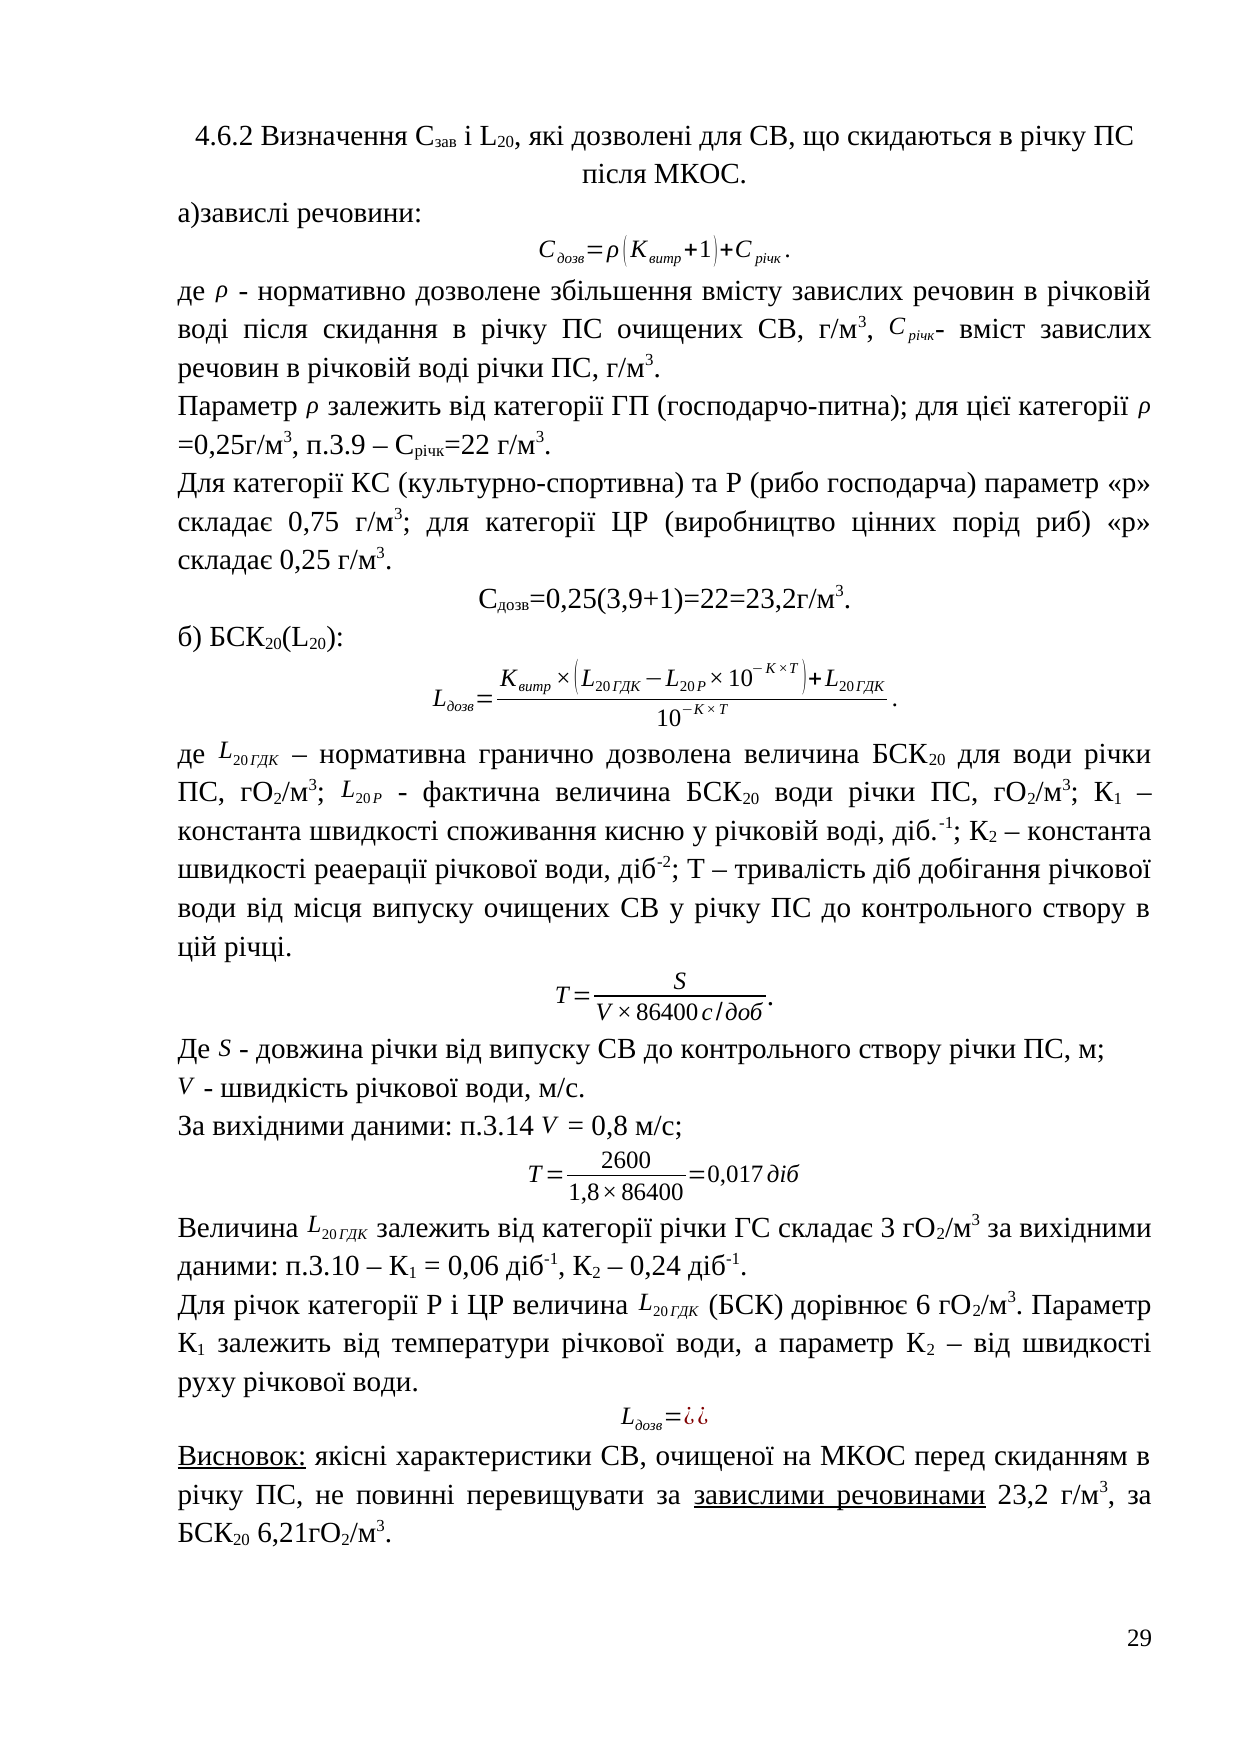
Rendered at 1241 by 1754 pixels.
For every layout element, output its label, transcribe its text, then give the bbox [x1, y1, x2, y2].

text де - нормативно дозволене збільшення вмісту завислих речовин в річковій воді після скидання в річку ПС очищених СВ, г/м3, - вміст завислих речовин в річковій воді річки ПС, г/м3. [177, 273, 1152, 383]
text За вихідними даними: п.3.14 = 0,8 м/с; [177, 1108, 1152, 1142]
text б) БСК20(L20): [177, 619, 1152, 653]
text . [177, 967, 1152, 1026]
text Для категорії КС (культурно-спортивна) та Р (рибо господарча) параметр «р» складає 0,75 г/м3; для категорії ЦР (виробництво цінних порід риб) «р» складає 0,25 г/м3. [177, 465, 1152, 576]
text Де - довжина річки від випуску СВ до контрольного створу річки ПС, м; [177, 1031, 1152, 1065]
text Сдозв=0,25(3,9+1)=22=23,2г/м3. [177, 581, 1152, 614]
text а)завислі речовини: [177, 195, 1152, 229]
text Висновок: якісні характеристики СВ, очищеної на МКОС перед скиданням в річку ПС, не повинні перевищувати за завислими речовинами 23,2 г/м3, за БСК20 6,21гО2/м3. [177, 1438, 1152, 1549]
text де – нормативна гранично дозволена величина БСК20 для води річки ПС, гО2/м3; - фактична величина БСК20 води річки ПС, гО2/м3; К1 – константа швидкості споживання кисню у річковій воді, діб.-1; К2 – константа швидкості реаерації річкової води, діб-2; Т – тривалість діб добігання річкової води від місця випуску очищених СВ у річку ПС до контрольного створу в цій річці. [177, 736, 1152, 962]
text Для річок категорії Р і ЦР величина (БСК) дорівнює 6 гО2/м3. Параметр К1 залежить від температури річкової води, а параметр К2 – від швидкості руху річкової води. [177, 1287, 1152, 1398]
text 4.6.2 Визначення Сзав і L20, які дозволені для СВ, що скидаються в річку ПС після МКОС. [177, 118, 1152, 190]
text Величина залежить від категорії річки ГС складає 3 гО2/м3 за вихідними даними: п.3.10 – К1 = 0,06 діб-1, К2 – 0,24 діб-1. [177, 1210, 1152, 1282]
text - швидкість річкової води, м/с. [177, 1070, 1152, 1103]
text Параметр залежить від категорії ГП (господарчо-питна); для цієї категорії =0,25г/м3, п.3.9 – Срічк=22 г/м3. [177, 388, 1152, 460]
